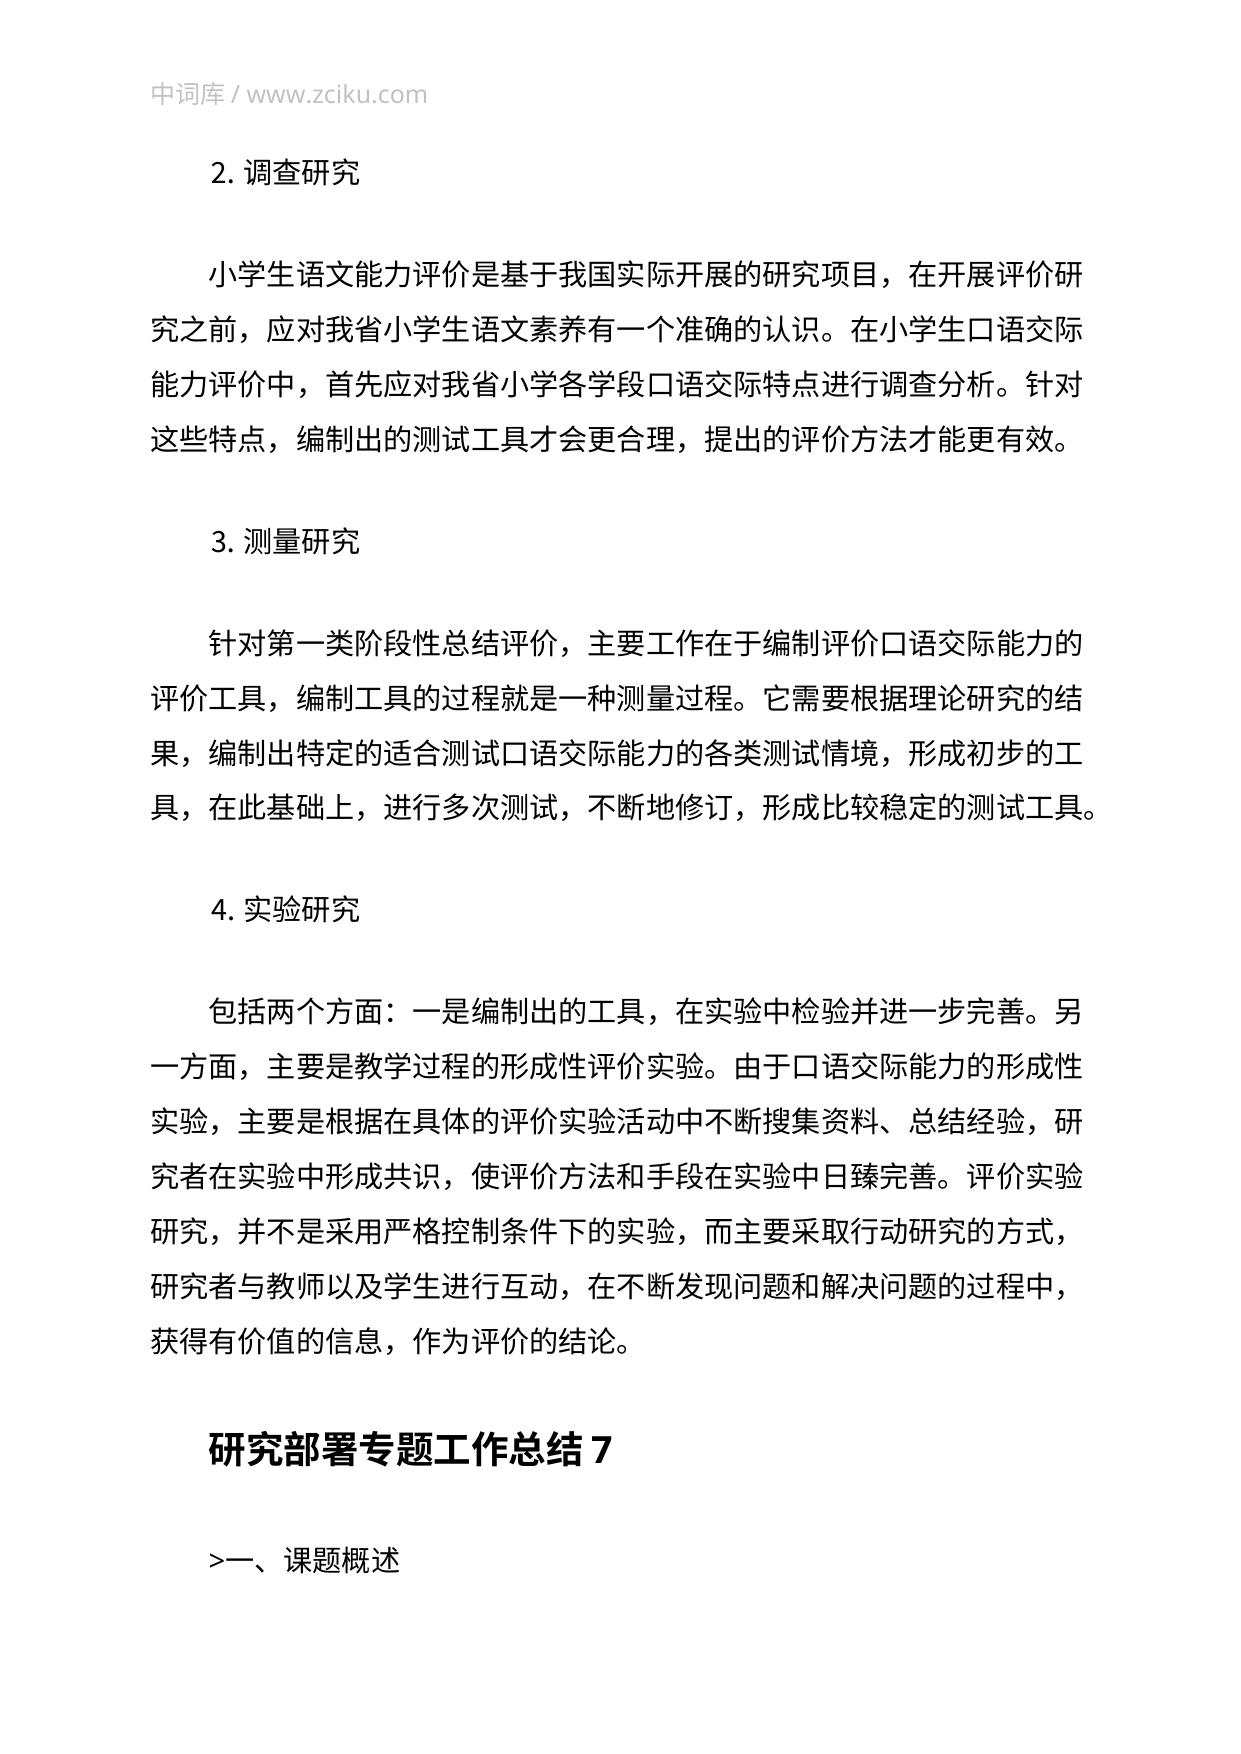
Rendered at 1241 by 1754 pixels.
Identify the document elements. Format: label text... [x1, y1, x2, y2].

text ⒋实验研究 [150, 887, 1090, 929]
text 小学生语文能力评价是基于我国实际开展的研究项目，在开展评价研究之前，应对我省小学生语文素养有一个准确的认识。在小学生口语交际能力评价中，首先应对我省小学各学段口语交际特点进行调查分析。针对这些特点，编制出的测试工具才会更合理，提出的评价方法才能更有效。 [150, 252, 1090, 459]
text 包括两个方面：一是编制出的工具，在实验中检验并进一步完善。另一方面，主要是教学过程的形成性评价实验。由于口语交际能力的形成性实验，主要是根据在具体的评价实验活动中不断搜集资料、总结经验，研究者在实验中形成共识，使评价方法和手段在实验中日臻完善。评价实验研究，并不是采用严格控制条件下的实验，而主要采取行动研究的方式，研究者与教师以及学生进行互动，在不断发现问题和解决问题的过程中，获得有价值的信息，作为评价的结论。 [150, 989, 1090, 1361]
text 针对第一类阶段性总结评价，主要工作在于编制评价口语交际能力的评价工具，编制工具的过程就是一种测量过程。它需要根据理论研究的结果，编制出特定的适合测试口语交际能力的各类测试情境，形成初步的工具，在此基础上，进行多次测试，不断地修订，形成比较稳定的测试工具。 [150, 620, 1090, 827]
text 研究部署专题工作总结7 [150, 1420, 1090, 1474]
text ⒊测量研究 [150, 518, 1090, 561]
text ⒉调查研究 [150, 150, 1090, 192]
text >一、课题概述 [150, 1538, 1090, 1580]
